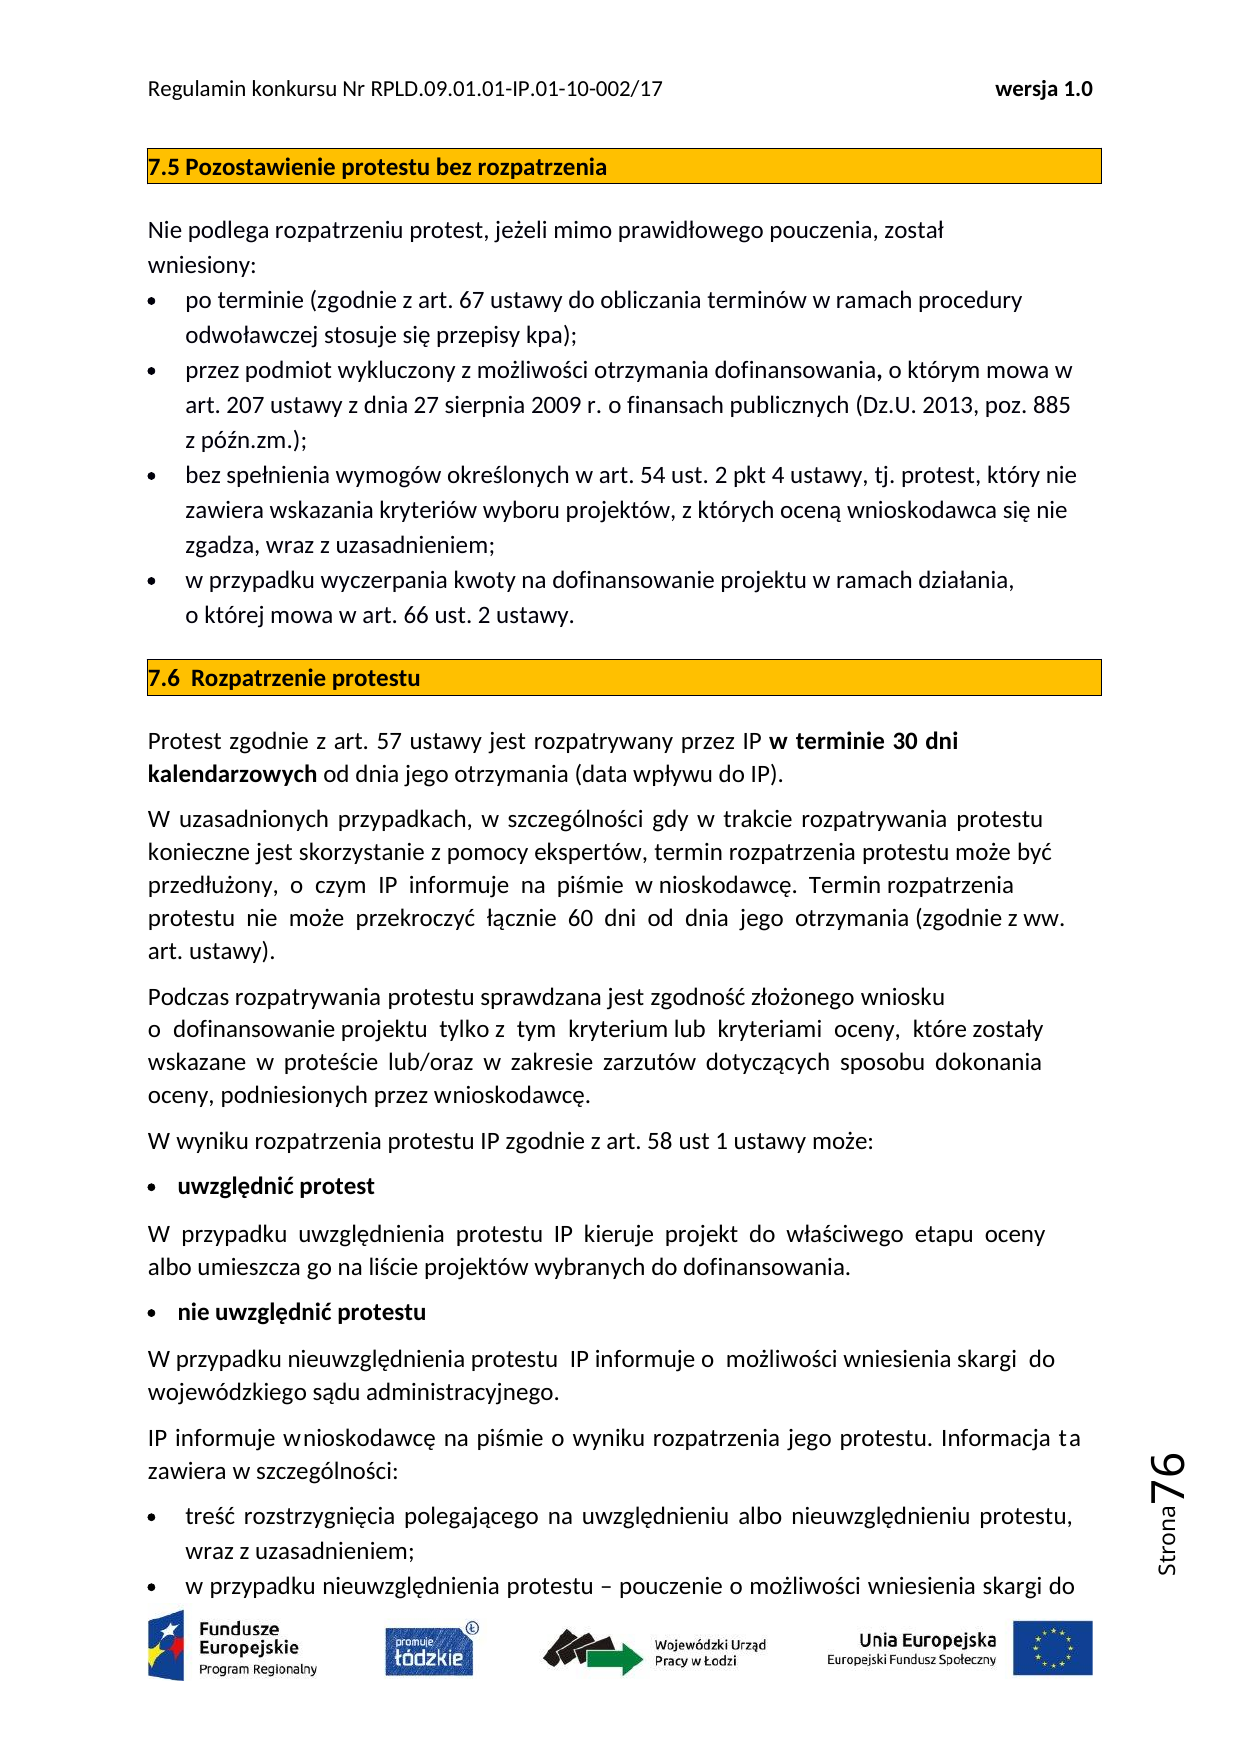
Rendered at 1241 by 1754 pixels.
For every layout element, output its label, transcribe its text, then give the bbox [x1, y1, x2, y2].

text Protest zgodnie z art. 57 ustawy jest rozpatrywany przez IP w terminie 30 dni kalendarzowych od dnia jego otrzymania (data wpływu do IP). [148, 725, 1082, 789]
picture [147, 1603, 1093, 1681]
text IP informuje wnioskodawcę na piśmie o wyniku rozpatrzenia jego protestu. Informacja ta zawiera w szczególności: [148, 1422, 1081, 1485]
list nie uwzględnić protestu [148, 1296, 1092, 1327]
text Podczas rozpatrywania protestu sprawdzana jest zgodność złożonego wniosku o dofinansowanie projektu tylko z tym kryterium lub kryteriami oceny, które zostały wskazane w proteście lub/oraz w zakresie zarzutów dotyczących sposobu dokonania oceny, podniesionych przez wnioskodawcę. [148, 981, 1082, 1110]
list treść rozstrzygnięcia polegającego na uwzględnieniu albo nieuwzględnieniu protestu, wraz z uzasadnieniem; [148, 1500, 1081, 1566]
text W uzasadnionych przypadkach, w szczególności gdy w trakcie rozpatrywania protestu konieczne jest skorzystanie z pomocy ekspertów, termin rozpatrzenia protestu może być przedłużony, o czym IP informuje na piśmie wnioskodawcę. Termin rozpatrzenia protestu nie może przekroczyć łącznie 60 dni od dnia jego otrzymania (zgodnie z ww. art. ustawy). [148, 803, 1081, 966]
list przez podmiot wykluczony z możliwości otrzymania dofinansowania, o którym mowa w art. 207 ustawy z dnia 27 sierpnia 2009 r. o finansach publicznych (Dz.U. 2013, poz. 885 z późn.zm.); [148, 354, 1081, 454]
text Nie podlega rozpatrzeniu protest, jeżeli mimo prawidłowego pouczenia, został wniesiony: [148, 214, 1038, 279]
list bez spełnienia wymogów określonych w art. 54 ust. 2 pkt 4 ustawy, tj. protest, który nie zawiera wskazania kryteriów wyboru projektów, z których oceną wnioskodawca się nie zgadza, wraz z uzasadnieniem; [148, 459, 1081, 559]
list Rozpatrzenie protestu [148, 660, 1101, 695]
list Pozostawienie protestu bez rozpatrzenia [148, 149, 1101, 183]
text W wyniku rozpatrzenia protestu IP zgodnie z art. 58 ust 1 ustawy może: [148, 1125, 1092, 1155]
list w przypadku wyczerpania kwoty na dofinansowanie projektu w ramach działania, o której mowa w art. 66 ust. 2 ustawy. [148, 564, 1081, 629]
text W przypadku uwzględnienia protestu IP kieruje projekt do właściwego etapu oceny albo umieszcza go na liście projektów wybranych do dofinansowania. [148, 1218, 1092, 1281]
text W przypadku nieuwzględnienia protestu IP informuje o możliwości wniesienia skargi do wojewódzkiego sądu administracyjnego. [148, 1343, 1092, 1407]
list uwzględnić protest [148, 1170, 1092, 1201]
list po terminie (zgodnie z art. 67 ustawy do obliczania terminów w ramach procedury odwoławczej stosuje się przepisy kpa); [148, 284, 1078, 349]
